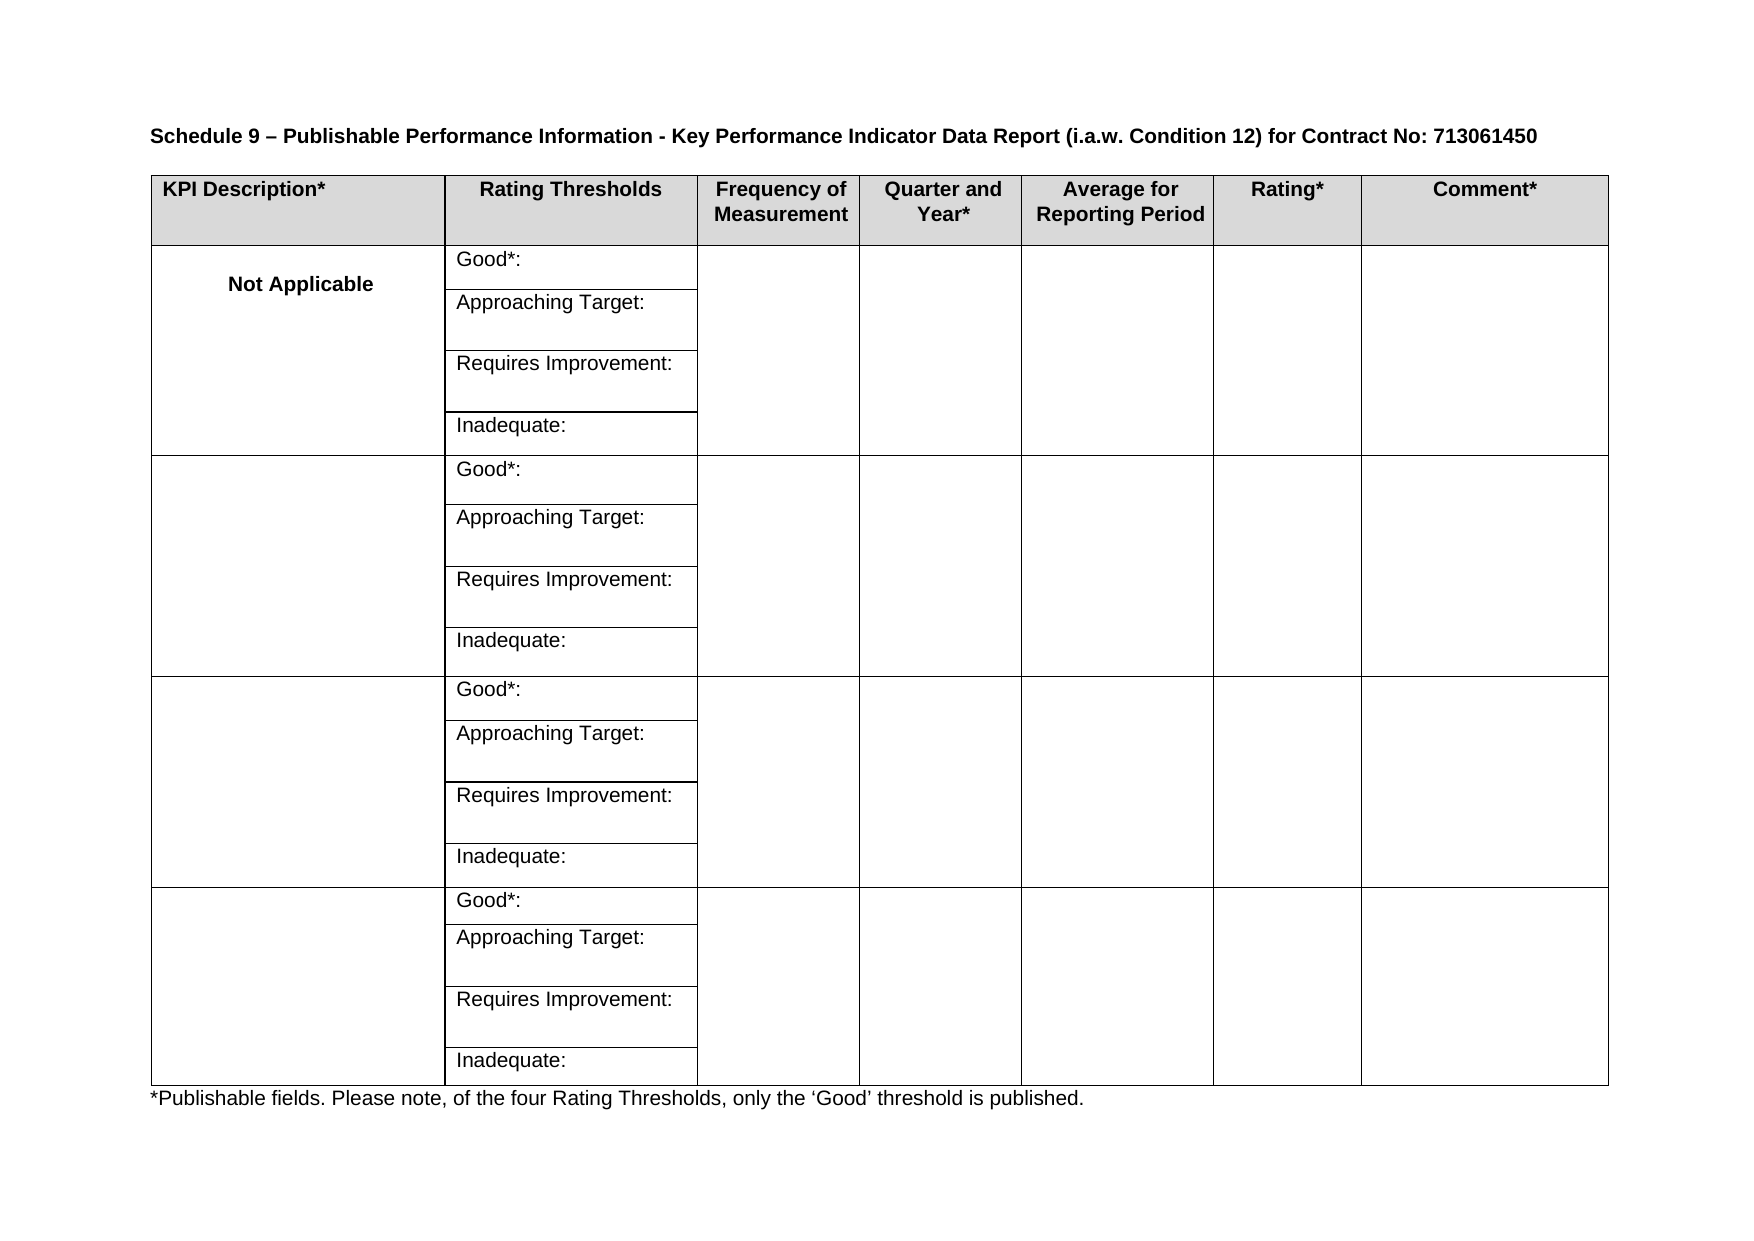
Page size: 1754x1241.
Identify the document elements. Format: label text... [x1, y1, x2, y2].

table_cell [1214, 677, 1361, 887]
table_cell [1022, 888, 1213, 1084]
text *Publishable fields. Please note, of the four Rating Thresholds, only the ‘Good’ threshold is published. [150, 1086, 1590, 1109]
table_cell [1022, 246, 1213, 455]
table_cell [860, 456, 1021, 676]
table_header Comment* [1362, 176, 1608, 245]
table_header Rating* [1214, 176, 1361, 245]
table_cell [152, 456, 444, 676]
table_cell Inadequate: [446, 628, 697, 676]
table_cell [1022, 456, 1213, 676]
table_header Rating Thresholds [446, 176, 697, 245]
table_cell [1214, 456, 1361, 676]
table_cell Requires Improvement: [446, 783, 697, 843]
table_cell [1214, 246, 1361, 455]
table_cell Good*: [446, 888, 697, 924]
table_cell Inadequate: [446, 844, 697, 887]
text Schedule 9 – Publishable Performance Information - Key Performance Indicator Data Report (i.a.w. Condition 12) for Contract No: 713061450 [150, 124, 1596, 148]
table_cell Not Applicable [152, 246, 444, 455]
table_cell Requires Improvement: [446, 567, 697, 627]
table_cell [860, 677, 1021, 887]
table_cell [698, 677, 859, 887]
table_header Average for Reporting Period [1022, 176, 1213, 245]
table_cell [1362, 246, 1608, 455]
table_cell [1362, 888, 1608, 1084]
table_cell [1362, 677, 1608, 887]
table_header Quarter and Year* [860, 176, 1021, 245]
table_cell Inadequate: [446, 413, 697, 455]
table_cell [698, 246, 859, 455]
table_cell [860, 888, 1021, 1084]
table_cell [698, 456, 859, 676]
table_header Frequency of Measurement [698, 176, 859, 245]
table_header KPI Description* [152, 176, 444, 245]
table_cell Requires Improvement: [446, 351, 697, 411]
table_cell [152, 888, 444, 1084]
table_cell Approaching Target: [446, 505, 697, 566]
table_cell [698, 888, 859, 1084]
table_cell [1362, 456, 1608, 676]
table_cell Good*: [446, 246, 697, 288]
table_cell Good*: [446, 456, 697, 504]
table_cell Approaching Target: [446, 290, 697, 350]
table_cell Approaching Target: [446, 925, 697, 986]
table_cell [1022, 677, 1213, 887]
table_cell Good*: [446, 677, 697, 720]
table_cell Requires Improvement: [446, 987, 697, 1047]
table_cell [1214, 888, 1361, 1084]
table_cell [152, 677, 444, 887]
table_cell [860, 246, 1021, 455]
table_cell Approaching Target: [446, 721, 697, 781]
table_cell Inadequate: [446, 1048, 697, 1084]
